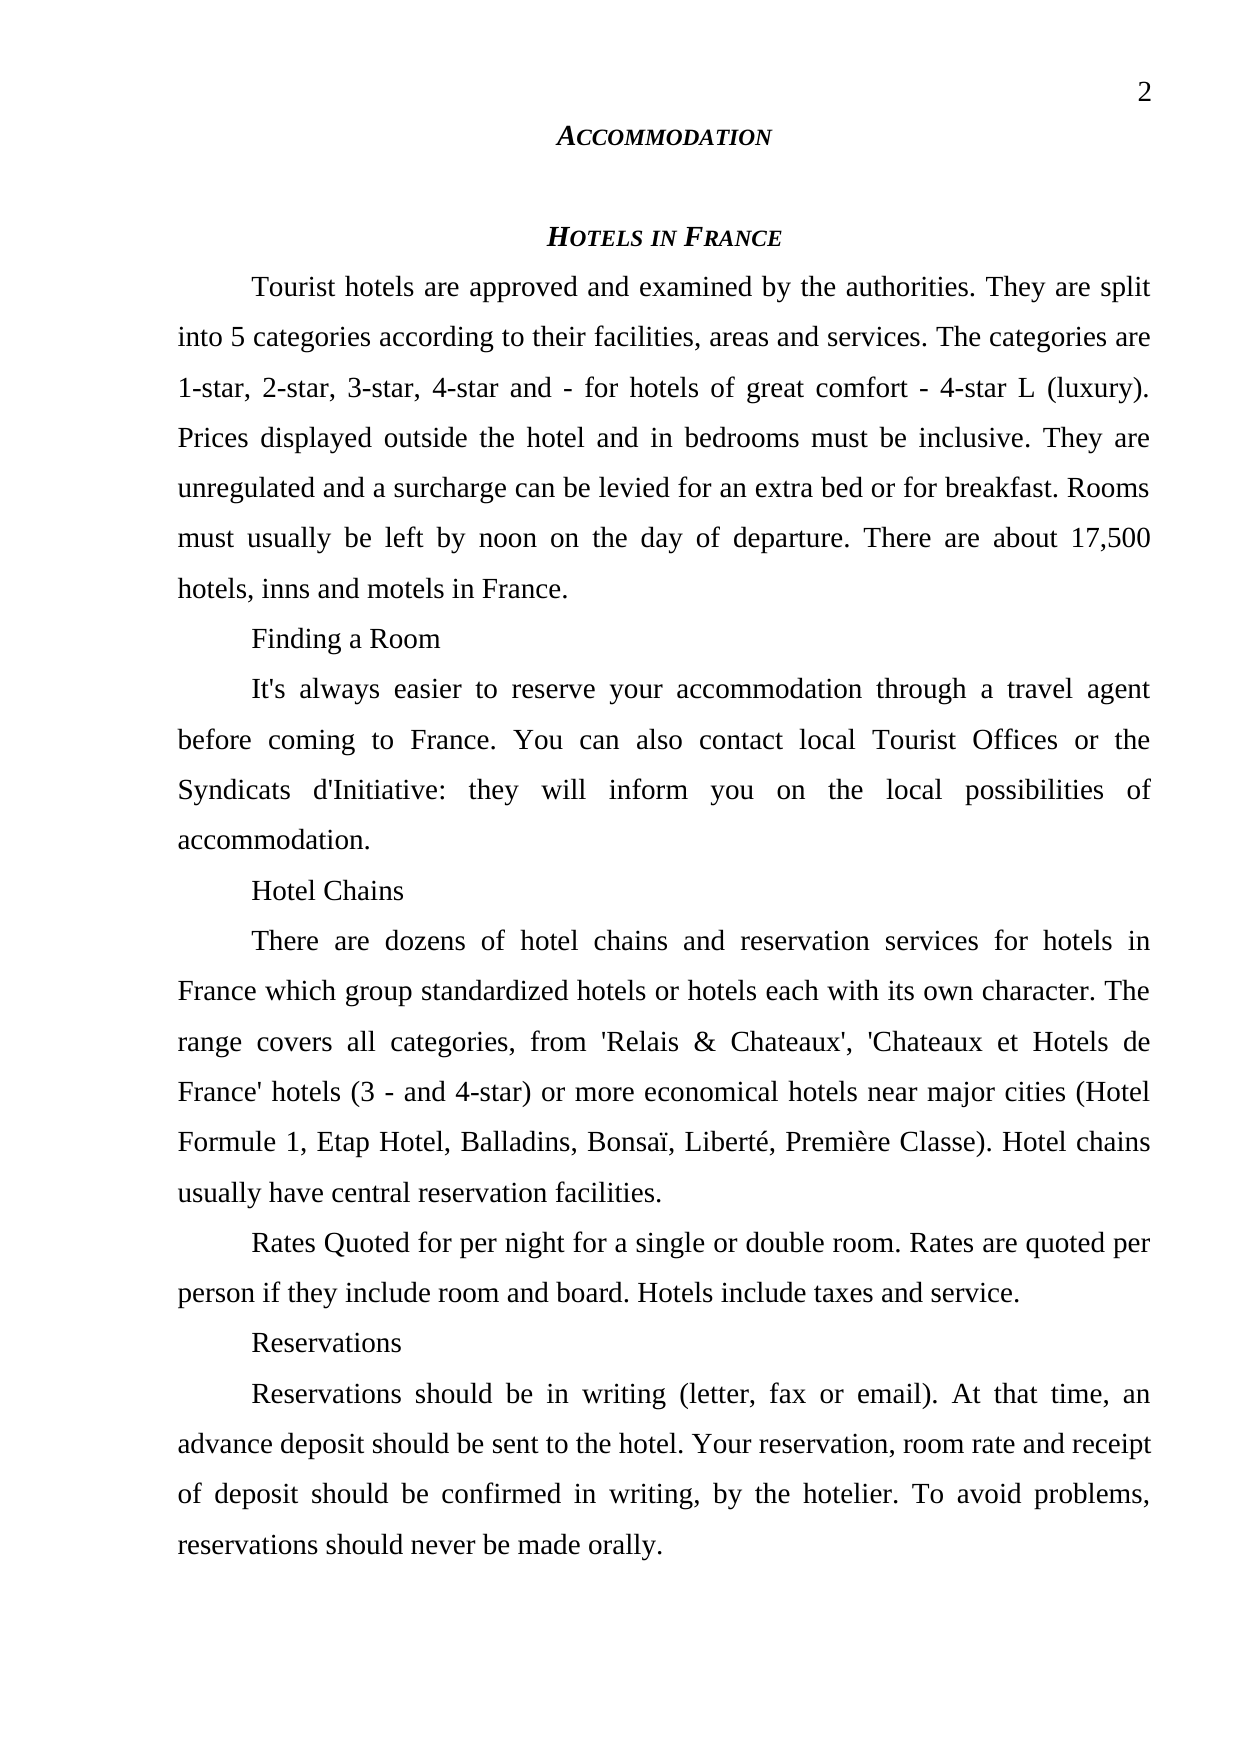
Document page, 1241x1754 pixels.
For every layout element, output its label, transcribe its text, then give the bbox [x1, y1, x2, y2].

text Reservations [177, 1326, 1152, 1359]
text There are dozens of hotel chains and reservation services for hotels in France which group standardized hotels or hotels each with its own character. The range covers all categories, from 'Relais & Chateaux', 'Chateaux et Hotels de France' hotels (3 - and 4-star) or more economical hotels near major cities (Hotel Formule 1, Etap Hotel, Balladins, Bonsaï, Liberté, Première Classe). Hotel chains usually have central reservation facilities. [177, 923, 1152, 1208]
text Finding a Room [177, 621, 1152, 655]
text Reservations should be in writing (letter, fax or email). At that time, an advance deposit should be sent to the hotel. Your reservation, room rate and receipt of deposit should be confirmed in writing, by the hotelier. To avoid problems, reservations should never be made orally. [177, 1376, 1152, 1560]
text It's always easier to reserve your accommodation through a travel agent before coming to France. You can also contact local Tourist Offices or the Syndicats d'Initiative: they will inform you on the local possibilities of accommodation. [177, 672, 1152, 856]
text Tourist hotels are approved and examined by the authorities. They are split into 5 categories according to their facilities, areas and services. The categories are 1-star, 2-star, 3-star, 4-star and - for hotels of great comfort - 4-star L (luxury). Prices displayed outside the hotel and in bedrooms must be inclusive. They are unregulated and a surcharge can be levied for an extra bed or for breakfast. Rooms must usually be left by noon on the day of departure. There are about 17,500 hotels, inns and motels in France. [177, 269, 1152, 604]
subtitle Accommodation [177, 118, 1152, 152]
subtitle Hotels in France [177, 219, 1152, 252]
text Rates Quoted for per night for a single or double room. Rates are quoted per person if they include room and board. Hotels include taxes and service. [177, 1225, 1152, 1309]
text Hotel Chains [177, 873, 1152, 906]
